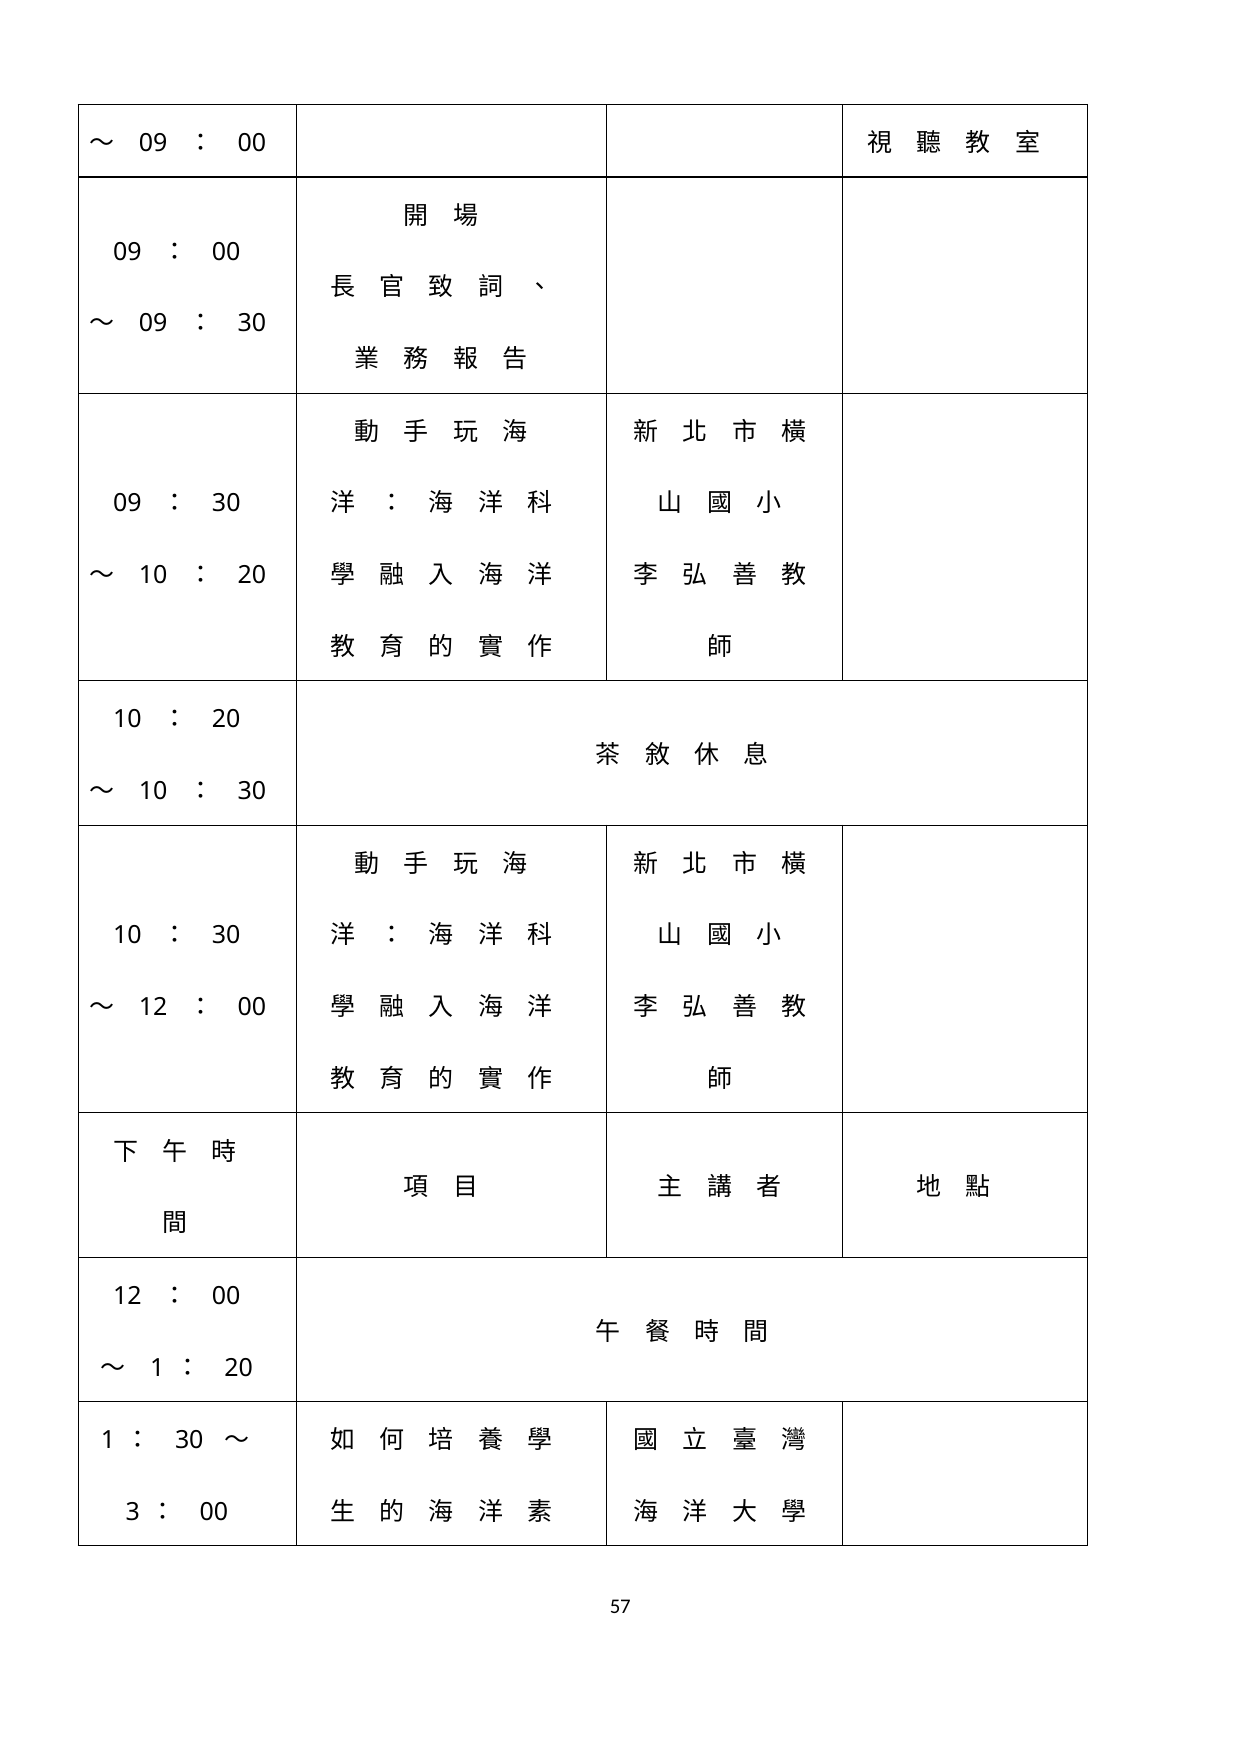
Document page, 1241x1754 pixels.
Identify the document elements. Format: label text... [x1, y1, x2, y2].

table_cell [607, 105, 842, 176]
table_cell [843, 178, 1087, 392]
table_cell 國立臺灣海洋大學 吳靖國教授 [607, 1402, 842, 1545]
table_cell 動手玩海洋：海洋科學融入海洋教育的實作 [297, 826, 606, 1112]
table_cell 午餐時間 [297, 1258, 1087, 1401]
table_cell 西門國小視聽教室 [843, 105, 1087, 176]
table_cell 地點 [843, 1113, 1087, 1257]
table_cell 主講者 [607, 1113, 842, 1257]
table_cell 09：00～09：30 [79, 178, 296, 392]
table_cell 1：30～3：00 [79, 1402, 296, 1545]
table_cell 新北市橫山國小 李弘善教師 [607, 394, 842, 680]
table_cell 09：30～10：20 [79, 394, 296, 680]
table_cell [843, 394, 1087, 680]
table_cell 項目 [297, 1113, 606, 1257]
table_cell 報到 [297, 105, 606, 176]
table_cell 如何培養學生的海洋素養 [297, 1402, 606, 1545]
table_cell [843, 826, 1087, 1112]
table_cell 10：30～12：00 [79, 826, 296, 1112]
table_cell [607, 178, 842, 392]
table_cell 10：20～10：30 [79, 681, 296, 824]
table_cell 12：00～1：20 [79, 1258, 296, 1401]
table_cell 下午時間 [79, 1113, 296, 1257]
table_cell [843, 1402, 1087, 1545]
table_cell 茶敘休息 [297, 681, 1087, 824]
table_cell 08：40～09：00 [79, 105, 296, 176]
table_cell 新北市橫山國小 李弘善教師 [607, 826, 842, 1112]
table_cell 動手玩海洋：海洋科學融入海洋教育的實作 [297, 394, 606, 680]
table_cell 開場 長官致詞、業務報告 [297, 178, 606, 392]
